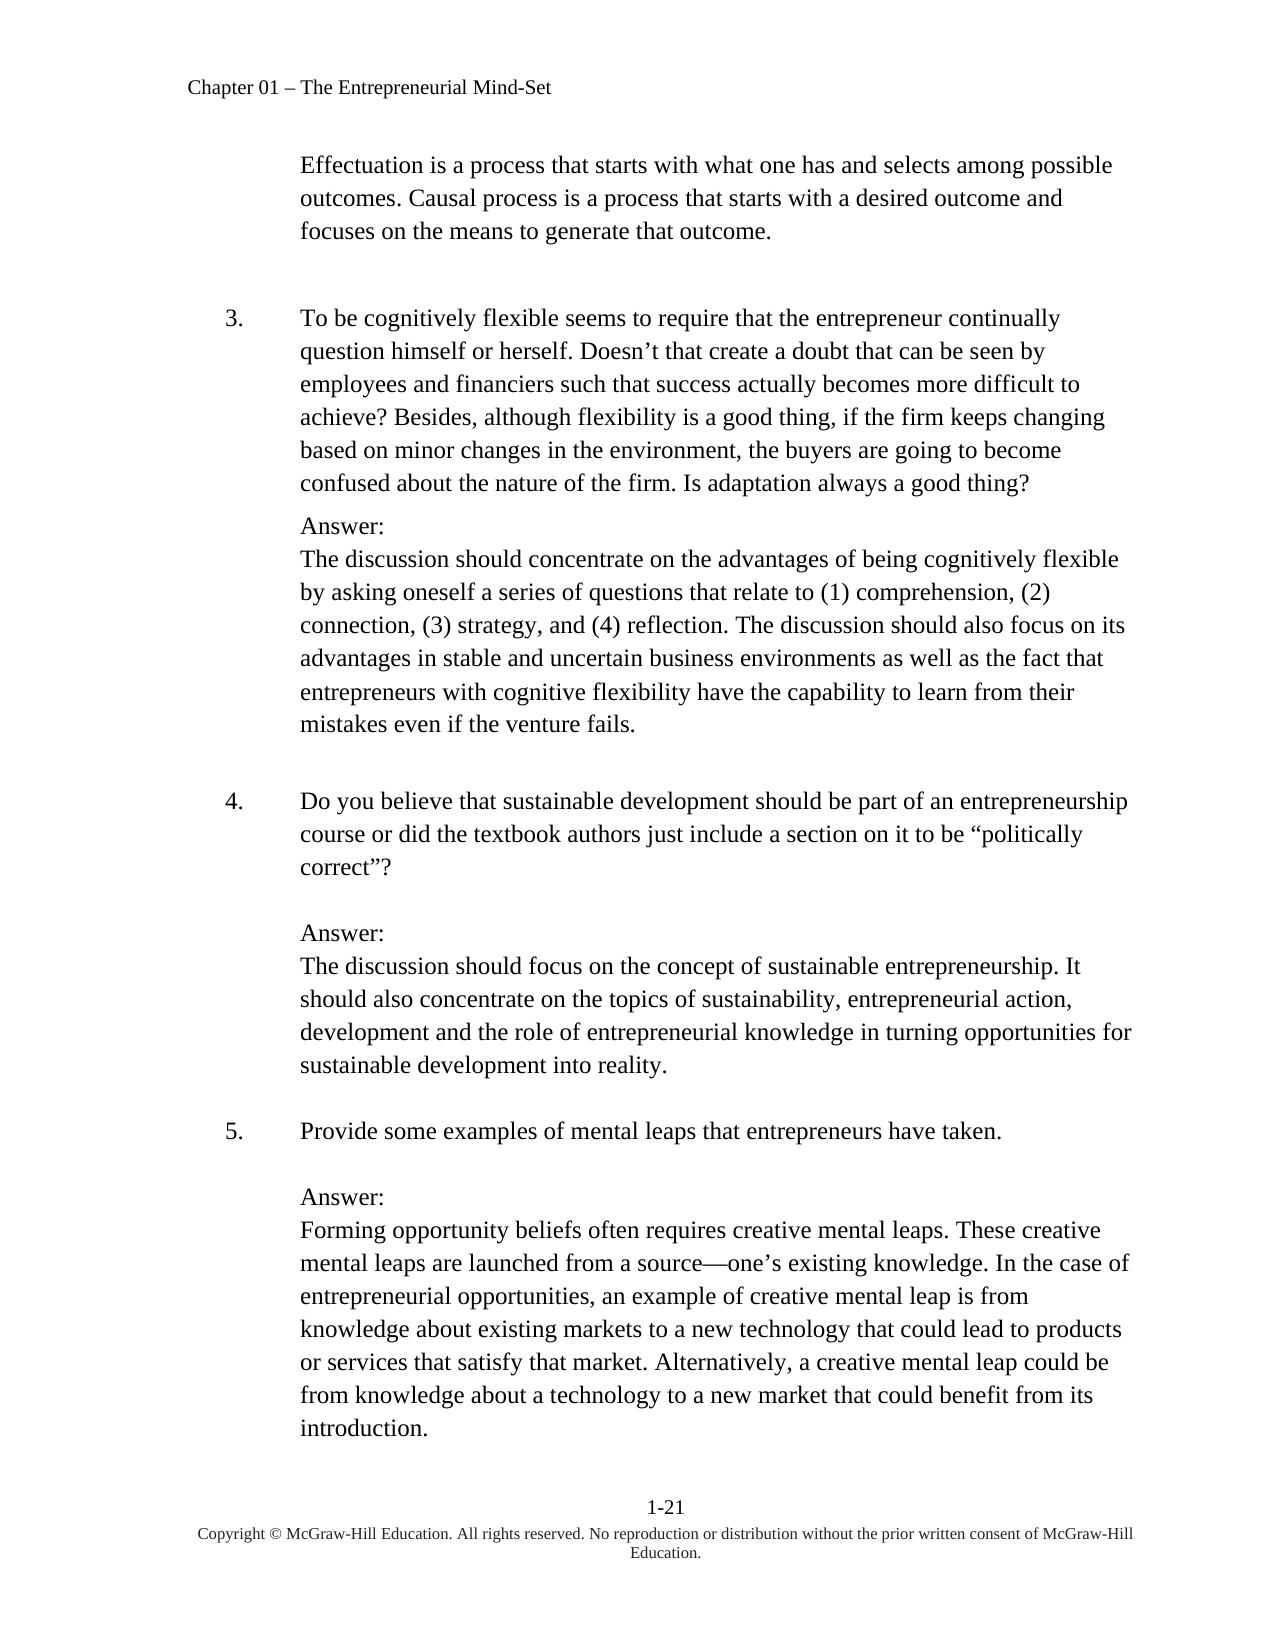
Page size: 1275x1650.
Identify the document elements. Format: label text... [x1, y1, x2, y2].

text Answer: [300, 1182, 1144, 1211]
list Provide some examples of mental leaps that entrepreneurs have taken. [225, 1116, 1144, 1145]
text Forming opportunity beliefs often requires creative mental leaps. These creative mental leaps are launched from a source—one’s existing knowledge. In the case of entrepreneurial opportunities, an example of creative mental leap is from knowledge about existing markets to a new technology that could lead to products or services that satisfy that market. Alternatively, a creative mental leap could be from knowledge about a technology to a new market that could benefit from its introduction. [300, 1215, 1144, 1442]
list To be cognitively flexible seems to require that the entrepreneur continually question himself or herself. Doesn’t that create a doubt that can be seen by employees and financiers such that success actually becomes more difficult to achieve? Besides, although flexibility is a good thing, if the firm keeps changing based on minor changes in the environment, the buyers are going to become confused about the nature of the firm. Is adaptation always a good thing? [225, 303, 1144, 497]
list Do you believe that sustainable development should be part of an entrepreneurship course or did the textbook authors just include a section on it to be “politically correct”? [225, 786, 1144, 881]
text The discussion should focus on the concept of sustainable entrepreneurship. It should also concentrate on the topics of sustainability, entrepreneurial action, development and the role of entrepreneurial knowledge in turning opportunities for sustainable development into reality. [300, 951, 1144, 1079]
text Answer: [300, 511, 1144, 540]
text Effectuation is a process that starts with what one has and selects among possible outcomes. Causal process is a process that starts with a desired outcome and focuses on the means to generate that outcome. [300, 150, 1144, 245]
text Answer: [300, 918, 1144, 947]
text The discussion should concentrate on the advantages of being cognitively flexible by asking oneself a series of questions that relate to (1) comprehension, (2) connection, (3) strategy, and (4) reflection. The discussion should also focus on its advantages in stable and uncertain business environments as well as the fact that entrepreneurs with cognitive flexibility have the capability to learn from their mistakes even if the venture fails. [300, 544, 1144, 738]
